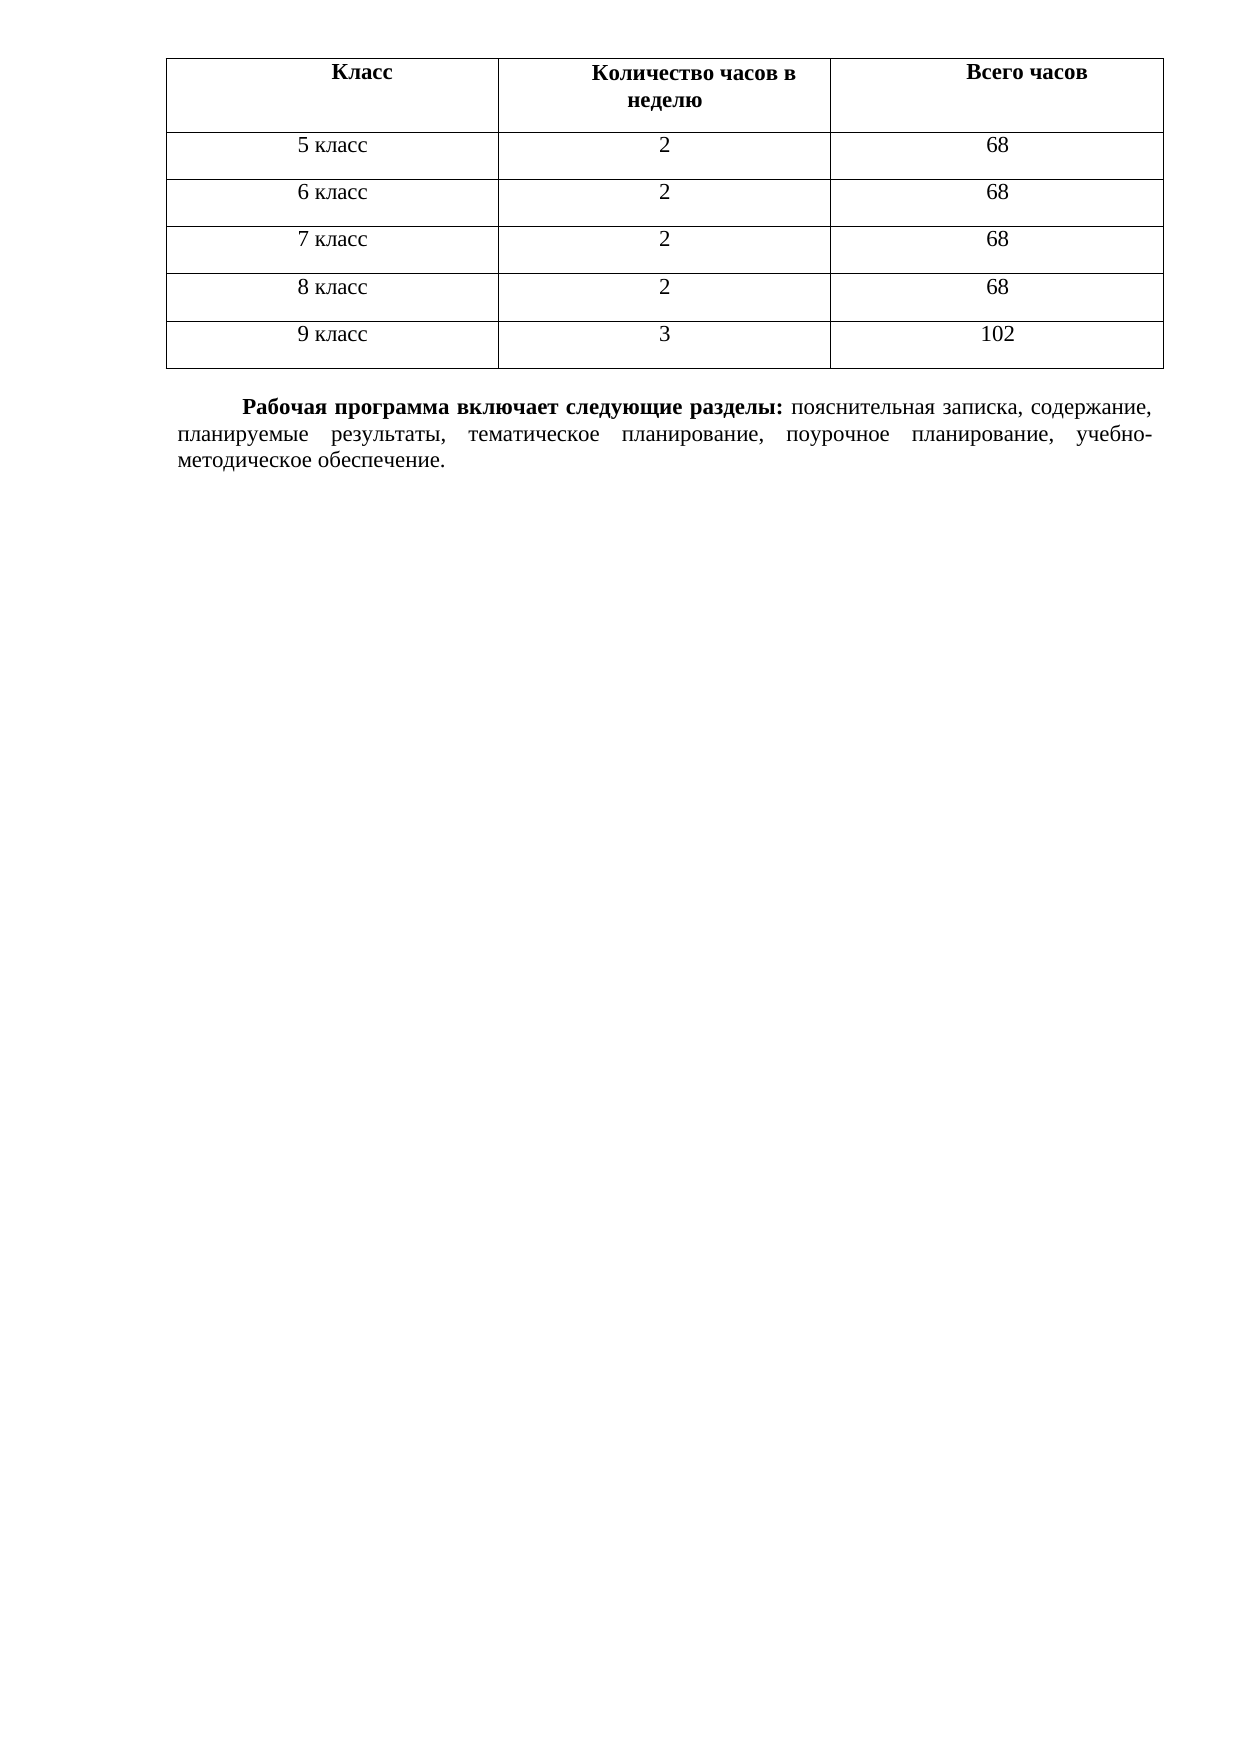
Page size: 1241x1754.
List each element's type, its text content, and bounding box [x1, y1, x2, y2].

table_cell 2 [499, 133, 830, 179]
table_cell 5 класс [167, 133, 498, 179]
table_cell 7 класс [167, 227, 498, 273]
table_cell 6 класс [167, 180, 498, 226]
table_header Класс [167, 59, 498, 132]
table_header Всего часов [831, 59, 1163, 132]
table_cell 2 [499, 274, 830, 321]
table_cell 3 [499, 322, 830, 368]
table_cell 102 [831, 322, 1163, 368]
table_cell 2 [499, 227, 830, 273]
table_cell 68 [831, 133, 1163, 179]
table_cell 68 [831, 227, 1163, 273]
table_cell 68 [831, 274, 1163, 321]
text Рабочая программа включает следующие разделы: пояснительная записка, содержание, планируемые результаты, тематическое планирование, поурочное планирование, учебно- методическое обеспечение. [177, 393, 1152, 472]
table_header Количество часов в неделю [499, 59, 830, 132]
table_cell 8 класс [167, 274, 498, 321]
table_cell 68 [831, 180, 1163, 226]
table_cell 2 [499, 180, 830, 226]
table_cell 9 класс [167, 322, 498, 368]
